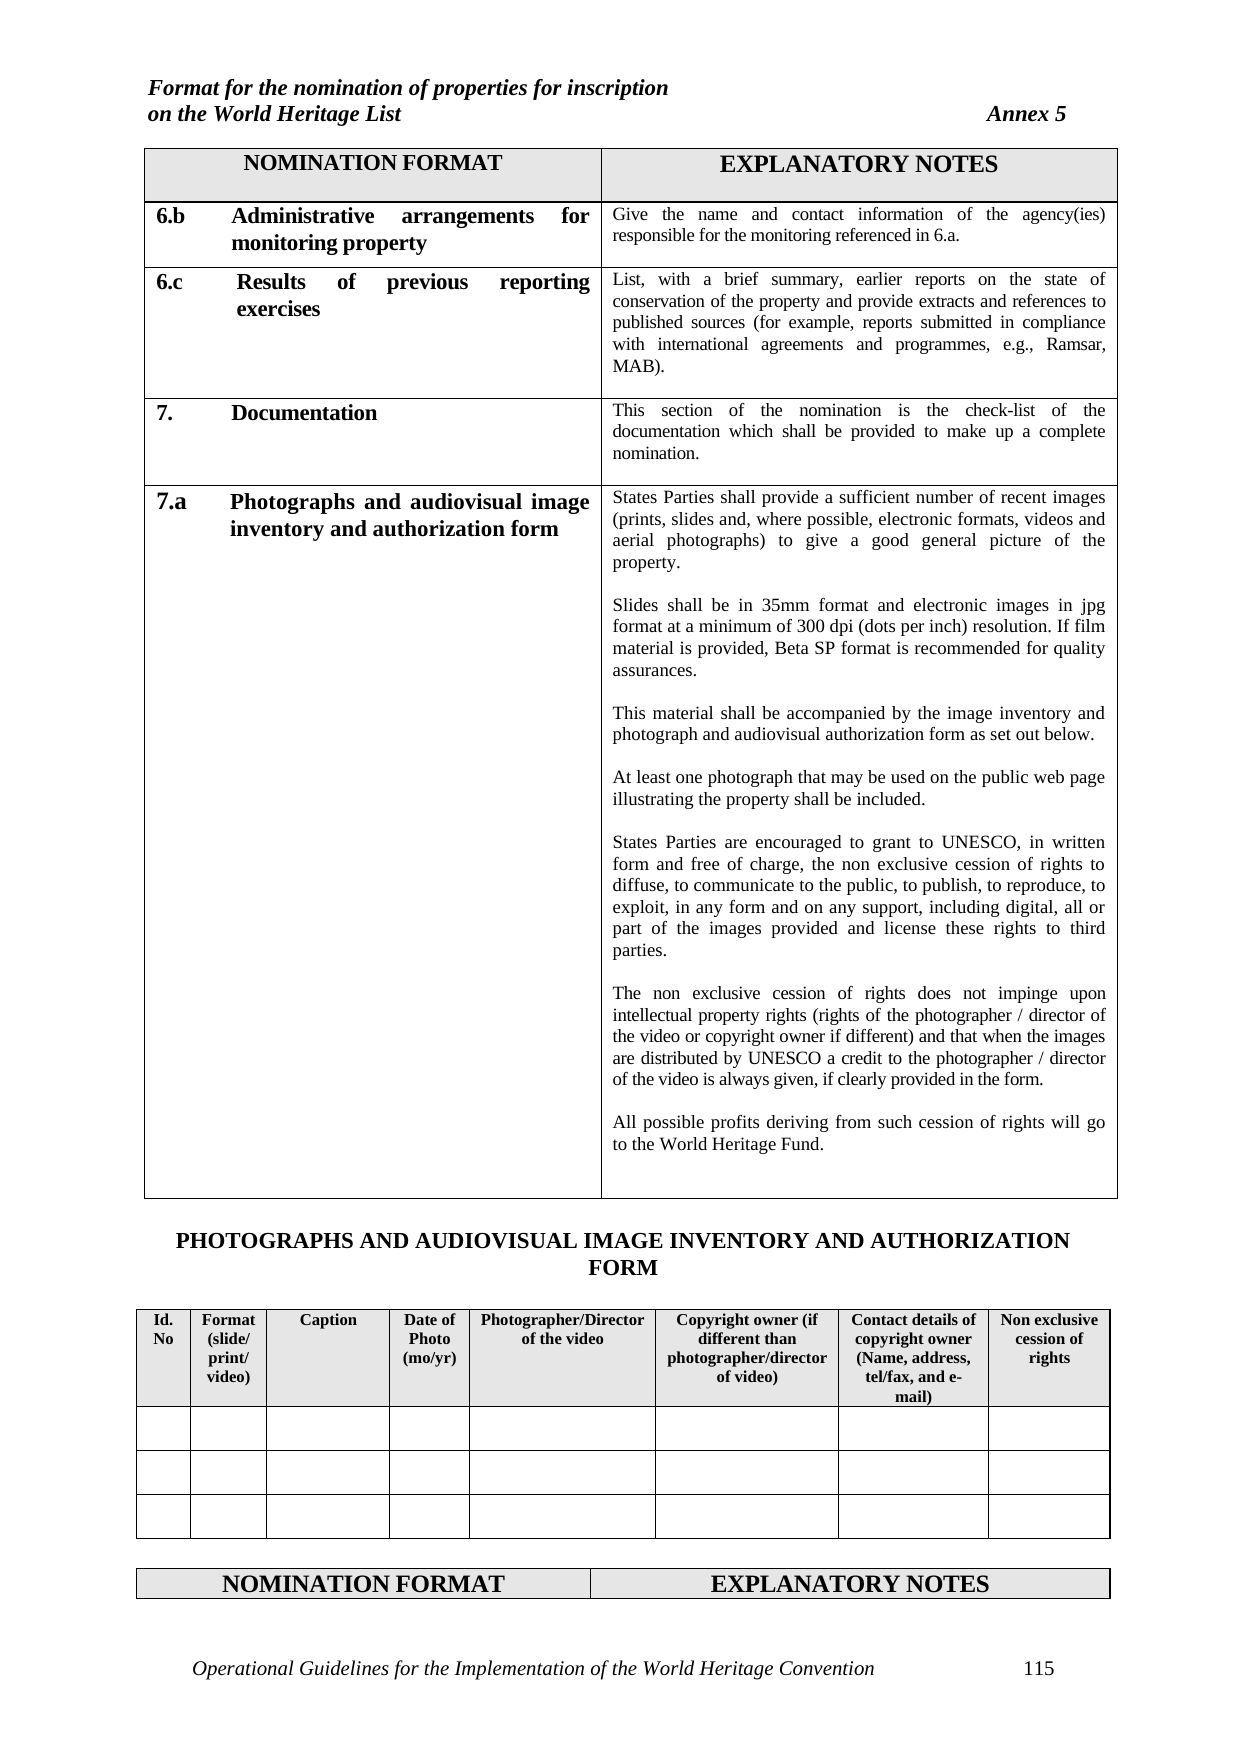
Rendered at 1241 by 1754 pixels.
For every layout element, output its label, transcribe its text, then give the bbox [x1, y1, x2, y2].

table_cell [656, 1407, 838, 1450]
table_header NOMINATION FORMAT [145, 149, 601, 201]
table_cell [839, 1451, 988, 1494]
table_cell [470, 1495, 655, 1538]
table_header Contact details of copyright owner (Name, address, tel/fax, and e-mail) [839, 1310, 988, 1406]
table_cell [267, 1451, 389, 1494]
table_cell [137, 1495, 190, 1538]
table_header Id. No [137, 1310, 190, 1406]
table_header EXPLANATORY NOTES [591, 1569, 1109, 1598]
table_cell [656, 1451, 838, 1494]
table_header Non exclusive cession of rights [989, 1310, 1109, 1406]
table_cell 7. Documentation [145, 399, 601, 485]
table_header Format (slide/ print/ video) [191, 1310, 266, 1406]
table_cell Give the name and contact information of the agency(ies) responsible for the monitoring referenced in 6.a. [602, 203, 1117, 267]
table_cell 6.c Results of previous reporting exercises [145, 268, 601, 398]
table_cell [390, 1407, 469, 1450]
table_cell [470, 1451, 655, 1494]
table_cell [390, 1495, 469, 1538]
table_header NOMINATION FORMAT [137, 1569, 590, 1598]
table_cell [267, 1407, 389, 1450]
table_cell [989, 1495, 1109, 1538]
table_cell [470, 1407, 655, 1450]
table_header Copyright owner (if different than photographer/director of video) [656, 1310, 838, 1406]
table_cell [989, 1451, 1109, 1494]
table_cell [191, 1407, 266, 1450]
table_header Photographer/Director of the video [470, 1310, 655, 1406]
table_cell List, with a brief summary, earlier reports on the state of conservation of the property and provide extracts and references to published sources (for example, reports submitted in compliance with international agreements and programmes, e.g., Ramsar, MAB). [602, 268, 1117, 398]
table_cell [191, 1451, 266, 1494]
table_cell [839, 1495, 988, 1538]
table_cell [191, 1495, 266, 1538]
text PHOTOGRAPHS AND AUDIOVISUAL IMAGE INVENTORY AND AUTHORIZATION FORM [148, 1227, 1098, 1280]
table_cell [839, 1407, 988, 1450]
table_cell [267, 1495, 389, 1538]
table_cell [989, 1407, 1109, 1450]
table_cell States Parties shall provide a sufficient number of recent images (prints, slides and, where possible, electronic formats, videos and aerial photographs) to give a good general picture of the property. Slides shall be in 35mm format and electronic images in jpg format at a minimum of 300 dpi (dots per inch) resolution. If film material is provided, Beta SP format is recommended for quality assurances. This material shall be accompanied by the image inventory and photograph and audiovisual authorization form as set out below. At least one photograph that may be used on the public web page illustrating the property shall be included. States Parties are encouraged to grant to UNESCO, in written form and free of charge, the non exclusive cession of rights to diffuse, to communicate to the public, to publish, to reproduce, to exploit, in any form and on any support, including digital, all or part of the images provided and license these rights to third parties. The non exclusive cession of rights does not impinge upon intellectual property rights (rights of the photographer / director of the video or copyright owner if different) and that when the images are distributed by UNESCO a credit to the photographer / director of the video is always given, if clearly provided in the form. All possible profits deriving from such cession of rights will go to the World Heritage Fund. [602, 486, 1117, 1197]
table_cell [137, 1407, 190, 1450]
table_cell [390, 1451, 469, 1494]
table_cell 7.a Photographs and audiovisual image inventory and authorization form [145, 486, 601, 1197]
table_cell This section of the nomination is the check-list of the documentation which shall be provided to make up a complete nomination. [602, 399, 1117, 485]
table_cell 6.b Administrative arrangements for monitoring property [145, 203, 601, 267]
table_cell [137, 1451, 190, 1494]
table_cell [656, 1495, 838, 1538]
table_header EXPLANATORY NOTES [602, 149, 1117, 201]
table_header Date of Photo (mo/yr) [390, 1310, 469, 1406]
table_header Caption [267, 1310, 389, 1406]
